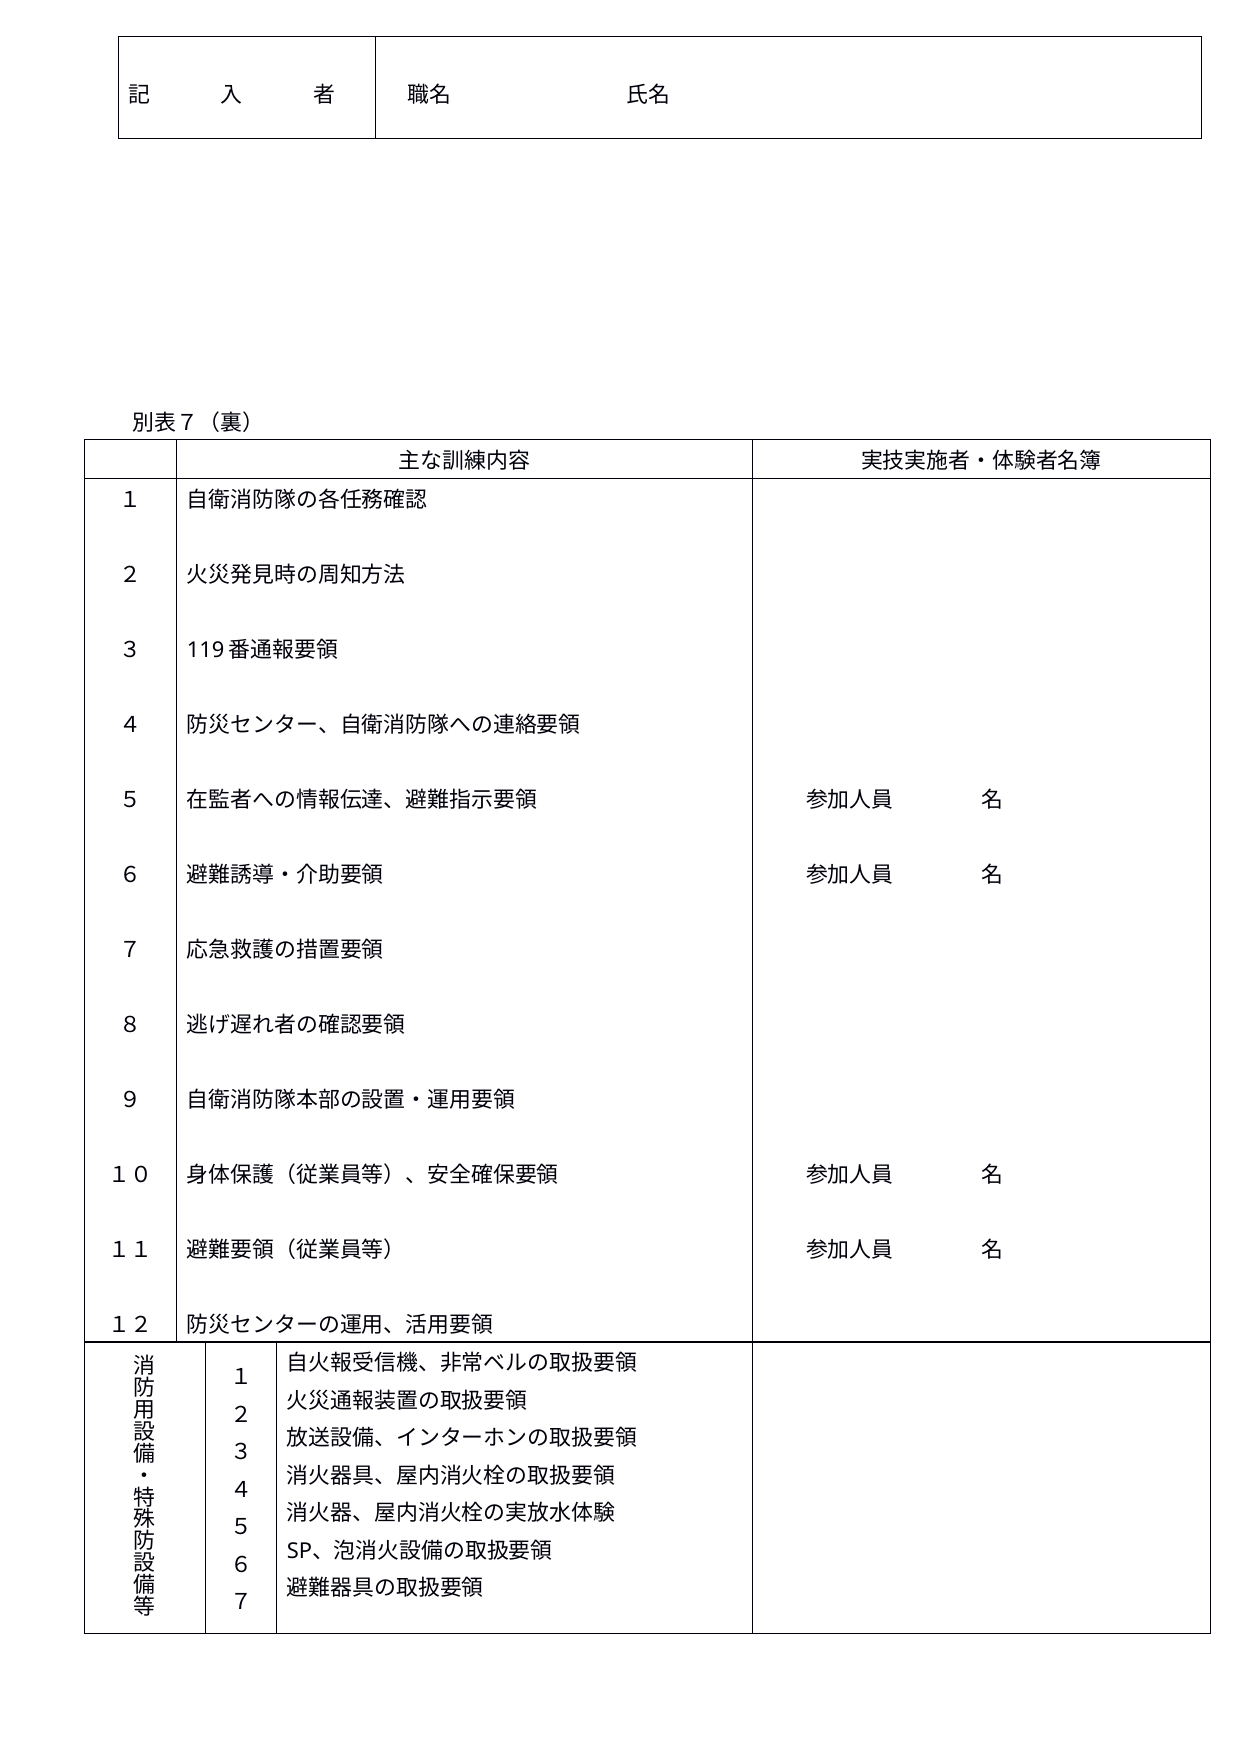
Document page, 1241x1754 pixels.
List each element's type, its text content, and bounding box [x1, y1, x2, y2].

table_header [85, 440, 176, 478]
text 別表７（裏） [89, 402, 1216, 439]
table_cell 自衛消防隊の各任務確認 火災発見時の周知方法 119番通報要領 防災センター、自衛消防隊への連絡要領 在監者への情報伝達、避難指示要領 避難誘導・介助要領 応急救護の措置要領 逃げ遅れ者の確認要領 自衛消防隊本部の設置・運用要領 身体保護（従業員等）、安全確保要領 避難要領（従業員等） 防災センターの運用、活用要領 [177, 479, 752, 1341]
table_cell １ ２ ３ ４ ５ ６ ７ ８ ９ １０ １１ １２ [85, 479, 176, 1341]
table_cell 消防用設備・特殊防設備等 [85, 1343, 205, 1633]
table_cell 自火報受信機、非常ベルの取扱要領 火災通報装置の取扱要領 放送設備、インターホンの取扱要領 消火器具、屋内消火栓の取扱要領 消火器、屋内消火栓の実放水体験 SP、泡消火設備の取扱要領 避難器具の取扱要領 [277, 1343, 752, 1633]
table_cell 参加人員 名 参加人員 名 参加人員 名 参加人員 名 [753, 479, 1210, 1341]
table_header 主な訓練内容 [177, 440, 752, 478]
table_cell １ ２ ３ ４ ５ ６ ７ [206, 1343, 276, 1633]
table_cell [753, 1343, 1210, 1633]
table_cell 職名 氏名 [376, 37, 1201, 138]
table_cell 記 入 者 [119, 37, 375, 138]
table_header 実技実施者・体験者名簿 [753, 440, 1210, 478]
